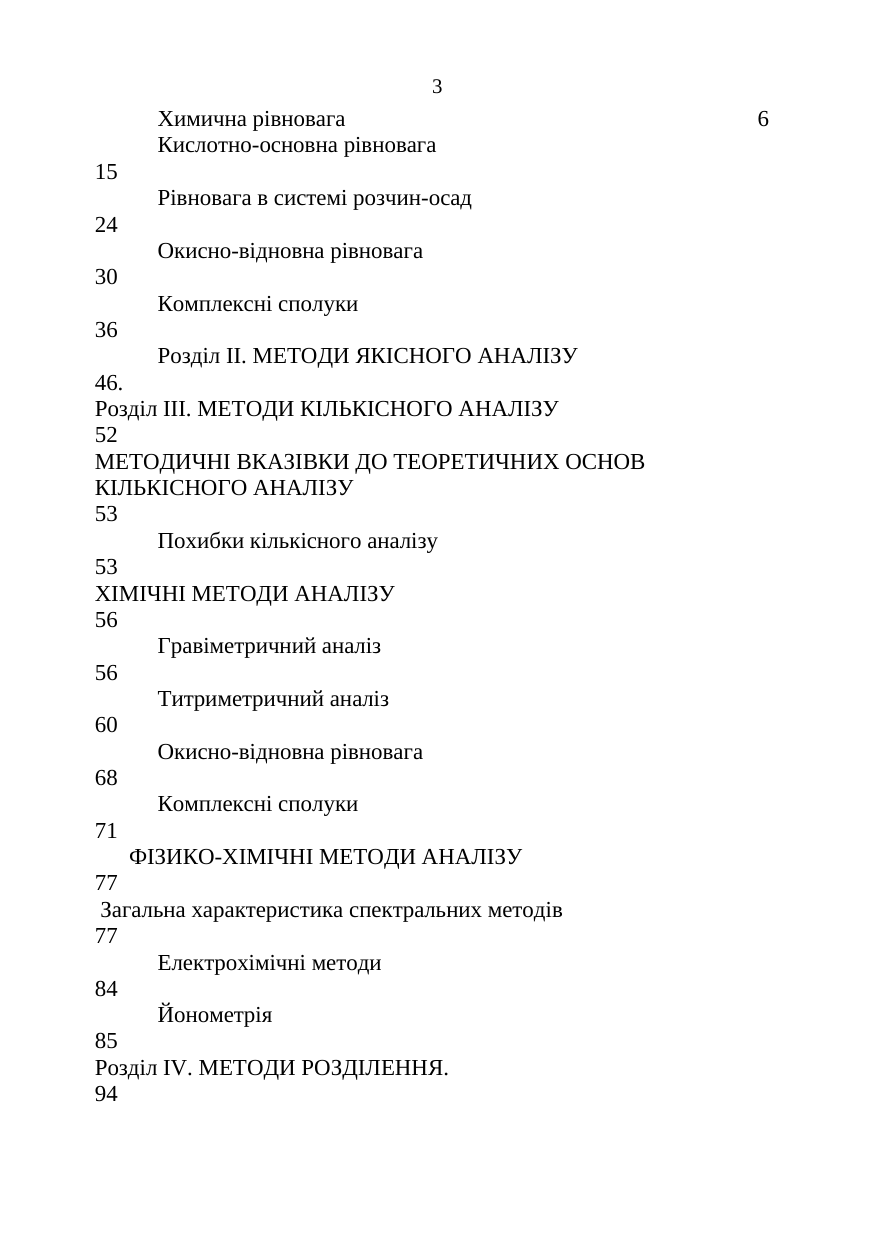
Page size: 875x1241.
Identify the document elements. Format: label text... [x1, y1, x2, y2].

text Рівновага в системі розчин-осад 24 [94, 184, 779, 237]
text Титриметричний аналіз 60 [94, 685, 779, 738]
text Загальна характеристика спектральних методів 77 [94, 896, 779, 948]
text Комплексні сполуки 36 [94, 290, 779, 342]
text Йонометрія 85 [94, 1001, 779, 1054]
text Химична рівновага 6 [94, 105, 779, 132]
text Кислотно-основна рівновага 15 [94, 132, 779, 184]
text Розділ ІІ. МЕТОДИ ЯКІСНОГО АНАЛІЗУ 46. [94, 342, 779, 395]
text Похибки кількісного аналізу 53 [94, 527, 779, 579]
text МЕТОДИЧНІ ВКАЗІВКИ ДО ТЕОРЕТИЧНИХ ОСНОВ КІЛЬКІСНОГО АНАЛІЗУ 53 [94, 448, 779, 527]
text Комплексні сполуки 71 [94, 790, 779, 843]
text Розділ ІV. МЕТОДИ РОЗДІЛЕННЯ. 94 [94, 1054, 779, 1107]
text ХІМІЧНІ МЕТОДИ АНАЛІЗУ 56 [94, 579, 779, 632]
text ФІЗИКО-ХІМІЧНІ МЕТОДИ АНАЛІЗУ 77 [94, 843, 779, 896]
text Розділ ІІІ. МЕТОДИ КІЛЬКІСНОГО АНАЛІЗУ 52 [94, 395, 779, 448]
text Електрохімічні методи 84 [94, 948, 779, 1001]
text Окисно-відновна рівновага 30 [94, 237, 779, 290]
text Гравіметричний аналіз 56 [94, 632, 779, 685]
text Окисно-відновна рівновага 68 [94, 738, 779, 790]
